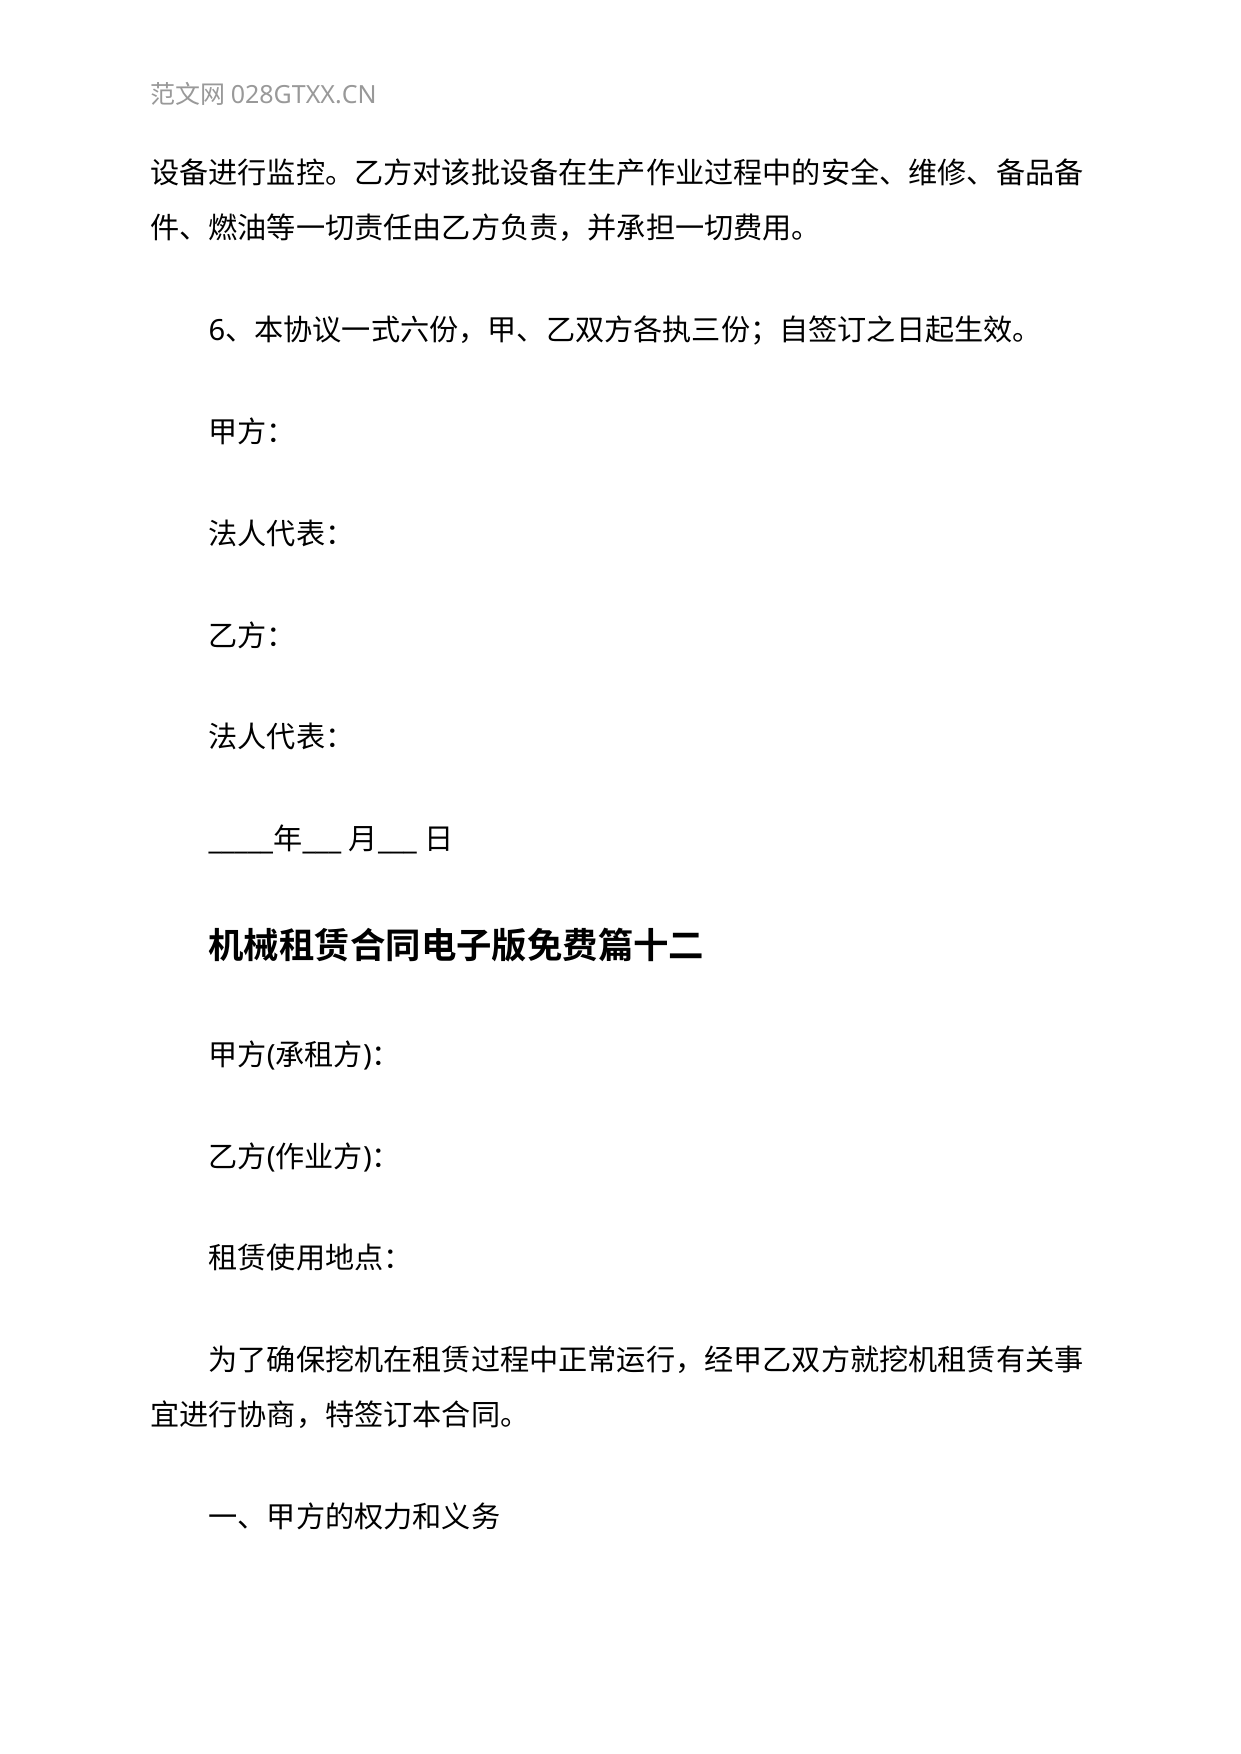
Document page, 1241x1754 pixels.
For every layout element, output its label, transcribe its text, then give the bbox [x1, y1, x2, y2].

text 一、甲方的权力和义务 [150, 1493, 1090, 1536]
text _____年___ 月___ 日 [150, 816, 1090, 858]
text 乙方(作业方)： [150, 1133, 1090, 1176]
text 法人代表： [150, 510, 1090, 553]
text 机械租赁合同电子版免费篇十二 [150, 918, 1090, 969]
text 甲方： [150, 409, 1090, 451]
text 6、本协议一式六份，甲、乙双方各执三份；自签订之日起生效。 [150, 307, 1090, 349]
text 法人代表： [150, 714, 1090, 756]
text 甲方(承租方)： [150, 1031, 1090, 1073]
text 为了确保挖机在租赁过程中正常运行，经甲乙双方就挖机租赁有关事宜进行协商，特签订本合同。 [150, 1337, 1090, 1434]
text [150, 150, 1090, 247]
text 乙方： [150, 612, 1090, 654]
text 租赁使用地点： [150, 1235, 1090, 1277]
